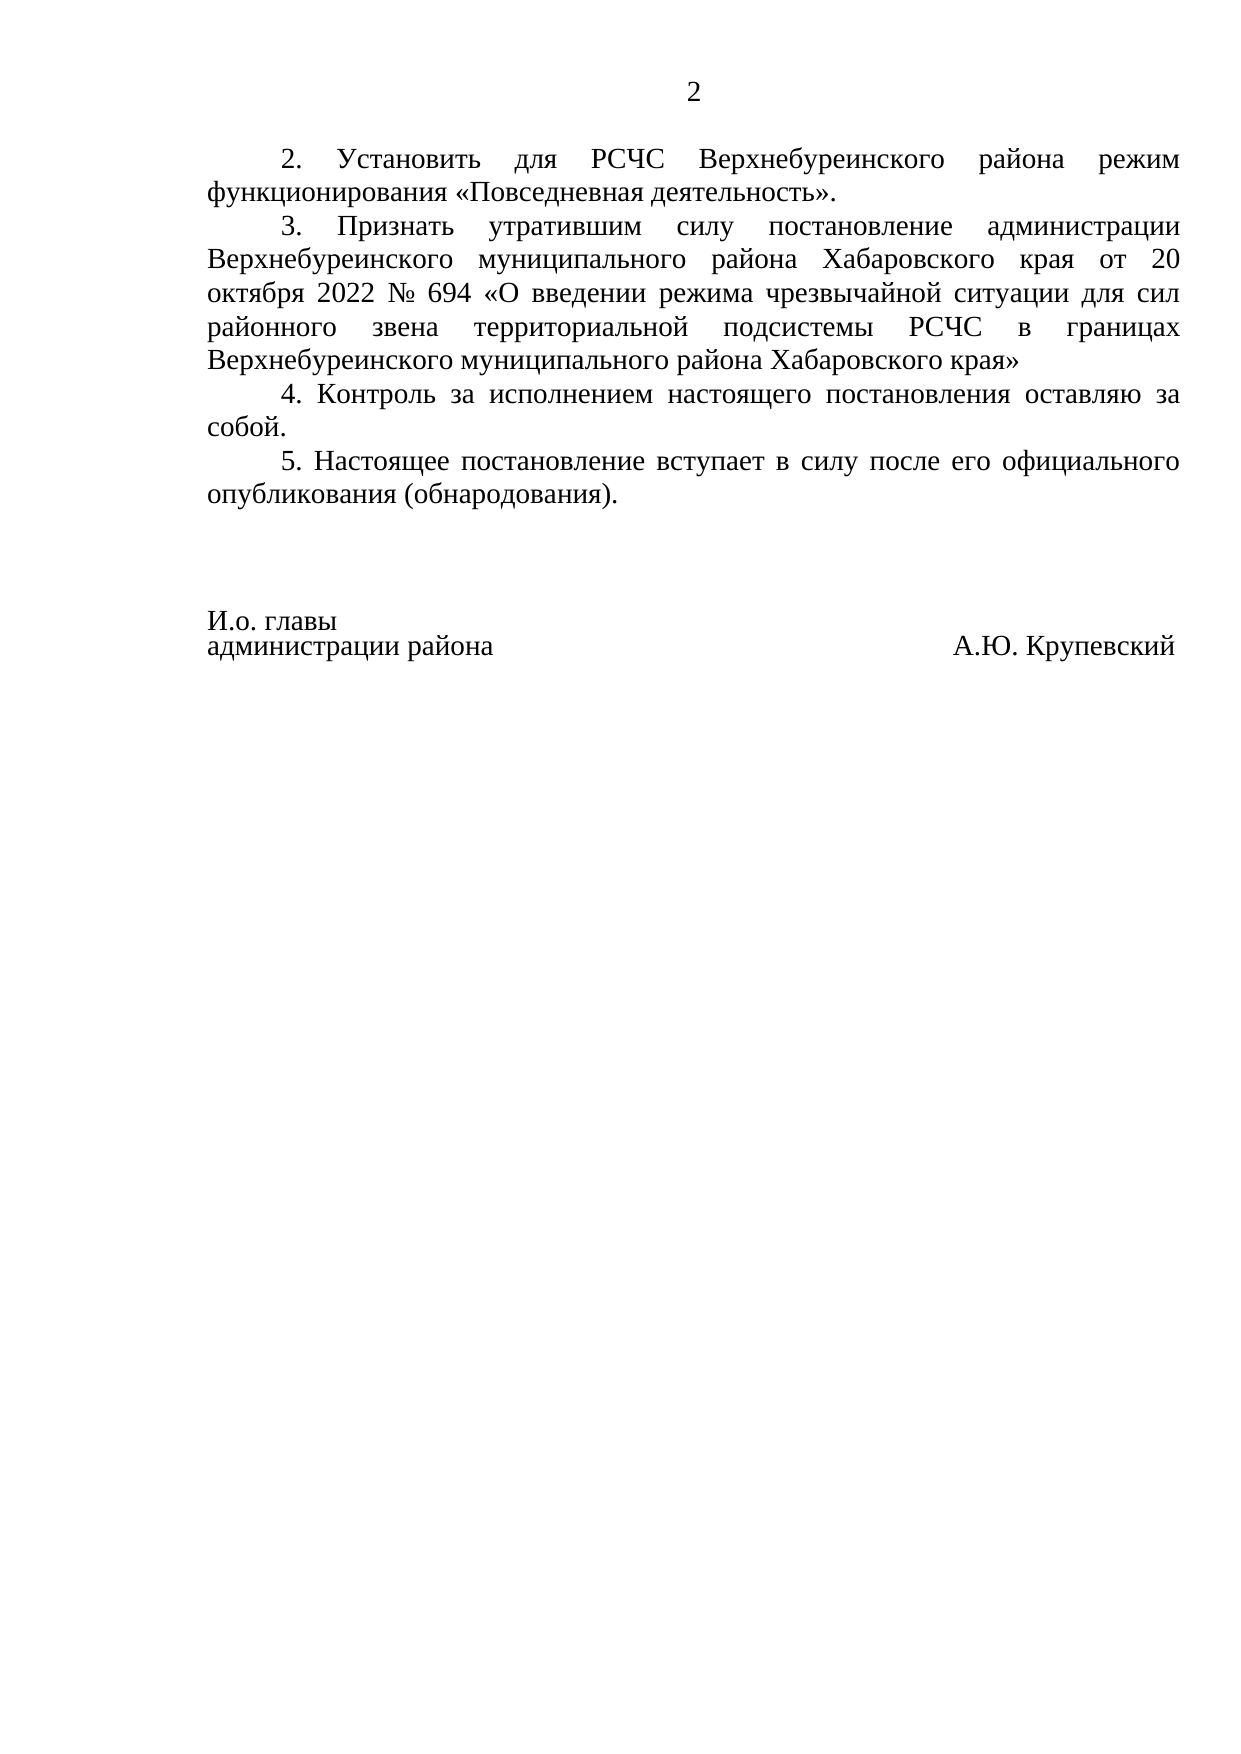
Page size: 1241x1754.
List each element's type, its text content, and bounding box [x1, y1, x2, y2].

text 5. Настоящее постановление вступает в силу после его официального опубликования (обнародования). [207, 443, 1181, 510]
text 3. Признать утратившим силу постановление администрации Верхнебуреинского муниципального района Хабаровского края от 20 октября 2022 № 694 «О введении режима чрезвычайной ситуации для сил районного звена территориальной подсистемы РСЧС в границах Верхнебуреинского муниципального района Хабаровского края» [207, 208, 1181, 376]
text 4. Контроль за исполнением настоящего постановления оставляю за собой. [207, 376, 1181, 443]
text И.о. главы [207, 611, 1181, 636]
text 2. Установить для РСЧС Верхнебуреинского района режим функционирования «Повседневная деятельность». [207, 141, 1181, 208]
text администрации района А.Ю. Крупевский [207, 636, 1181, 661]
